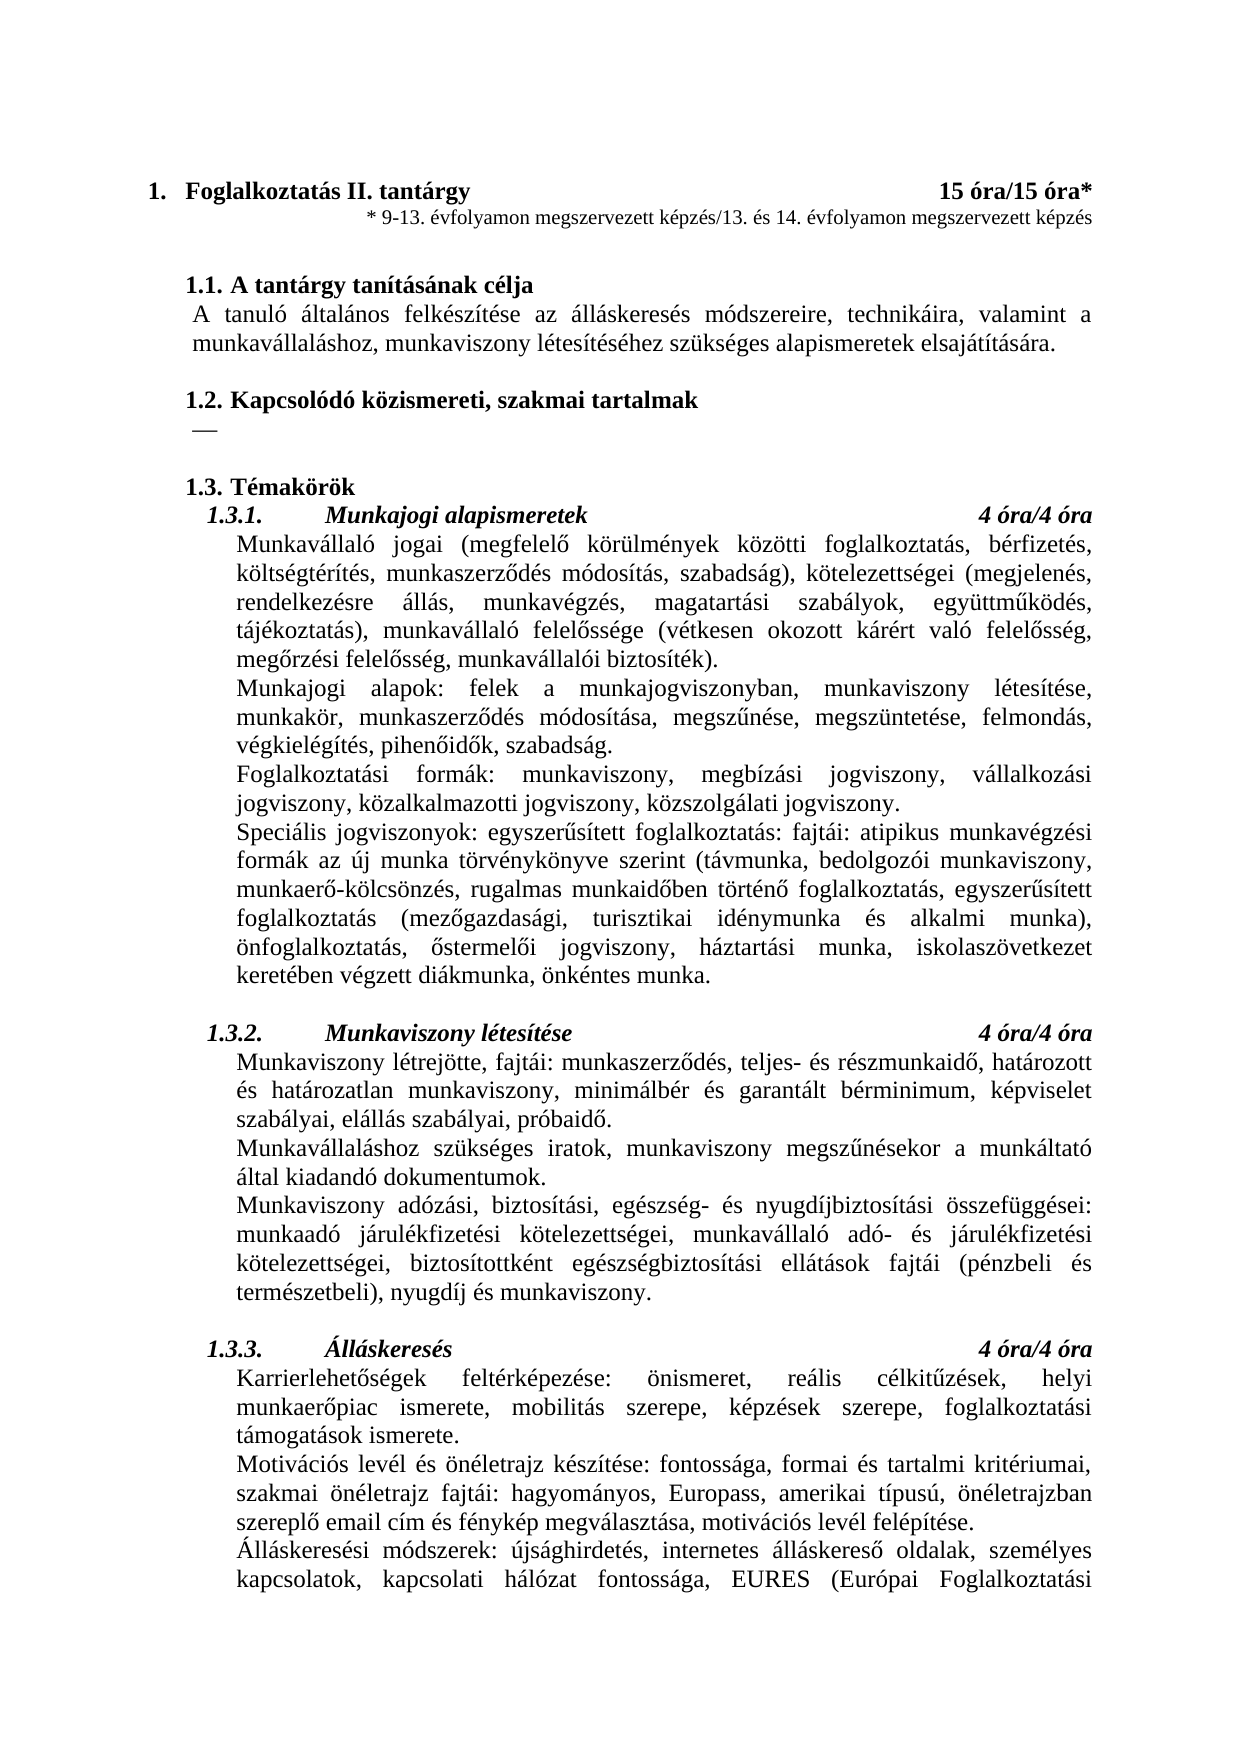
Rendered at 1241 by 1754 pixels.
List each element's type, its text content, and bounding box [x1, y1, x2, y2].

text Munkaviszony adózási, biztosítási, egészség- és nyugdíjbiztosítási összefüggései: munkaadó járulékfizetési kötelezettségei, munkavállaló adó- és járulékfizetési kötelezettségei, biztosítottként egészségbiztosítási ellátások fajtái (pénzbeli és természetbeli), nyugdíj és munkaviszony. [236, 1190, 1093, 1305]
text Munkaviszony létrejötte, fajtái: munkaszerződés, teljes- és részmunkaidő, határozott és határozatlan munkaviszony, minimálbér és garantált bérminimum, képviselet szabályai, elállás szabályai, próbaidő. [236, 1047, 1093, 1133]
text — [192, 414, 1093, 443]
list Álláskeresés 4 óra/4 óra [207, 1334, 1093, 1363]
list Munkaviszony létesítése 4 óra/4 óra [207, 1018, 1093, 1047]
list Témakörök [185, 472, 1093, 500]
text A tanuló általános felkészítése az álláskeresés módszereire, technikáira, valamint a munkavállaláshoz, munkaviszony létesítéséhez szükséges alapismeretek elsajátítására. [192, 299, 1093, 357]
text Munkavállaló jogai (megfelelő körülmények közötti foglalkoztatás, bérfizetés, költségtérítés, munkaszerződés módosítás, szabadság), kötelezettségei (megjelenés, rendelkezésre állás, munkavégzés, magatartási szabályok, együttműködés, tájékoztatás), munkavállaló felelőssége (vétkesen okozott kárért való felelősség, megőrzési felelősség, munkavállalói biztosíték). [236, 529, 1093, 673]
text Speciális jogviszonyok: egyszerűsített foglalkoztatás: fajtái: atipikus munkavégzési formák az új munka törvénykönyve szerint (távmunka, bedolgozói munkaviszony, munkaerő-kölcsönzés, rugalmas munkaidőben történő foglalkoztatás, egyszerűsített foglalkoztatás (mezőgazdasági, turisztikai idénymunka és alkalmi munka), önfoglalkoztatás, őstermelői jogviszony, háztartási munka, iskolaszövetkezet keretében végzett diákmunka, önkéntes munka. [236, 817, 1093, 989]
text Munkavállaláshoz szükséges iratok, munkaviszony megszűnésekor a munkáltató által kiadandó dokumentumok. [236, 1133, 1093, 1190]
text Karrierlehetőségek feltérképezése: önismeret, reális célkitűzések, helyi munkaerőpiac ismerete, mobilitás szerepe, képzések szerepe, foglalkoztatási támogatások ismerete. [236, 1363, 1093, 1449]
text Motivációs levél és önéletrajz készítése: fontossága, formai és tartalmi kritériumai, szakmai önéletrajz fajtái: hagyományos, Europass, amerikai típusú, önéletrajzban szereplő email cím és fénykép megválasztása, motivációs levél felépítése. [236, 1449, 1093, 1535]
text Foglalkoztatási formák: munkaviszony, megbízási jogviszony, vállalkozási jogviszony, közalkalmazotti jogviszony, közszolgálati jogviszony. [236, 759, 1093, 817]
text Munkajogi alapok: felek a munkajogviszonyban, munkaviszony létesítése, munkakör, munkaszerződés módosítása, megszűnése, megszüntetése, felmondás, végkielégítés, pihenőidők, szabadság. [236, 673, 1093, 759]
list Foglalkoztatás II. tantárgy 15 óra/15 óra* [148, 176, 1093, 205]
text * 9-13. évfolyamon megszervezett képzés/13. és 14. évfolyamon megszervezett képzés [148, 205, 1093, 229]
list Kapcsolódó közismereti, szakmai tartalmak [185, 385, 1093, 414]
list A tantárgy tanításának célja [185, 270, 1093, 299]
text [236, 1535, 1093, 1593]
list Munkajogi alapismeretek 4 óra/4 óra [207, 500, 1093, 529]
